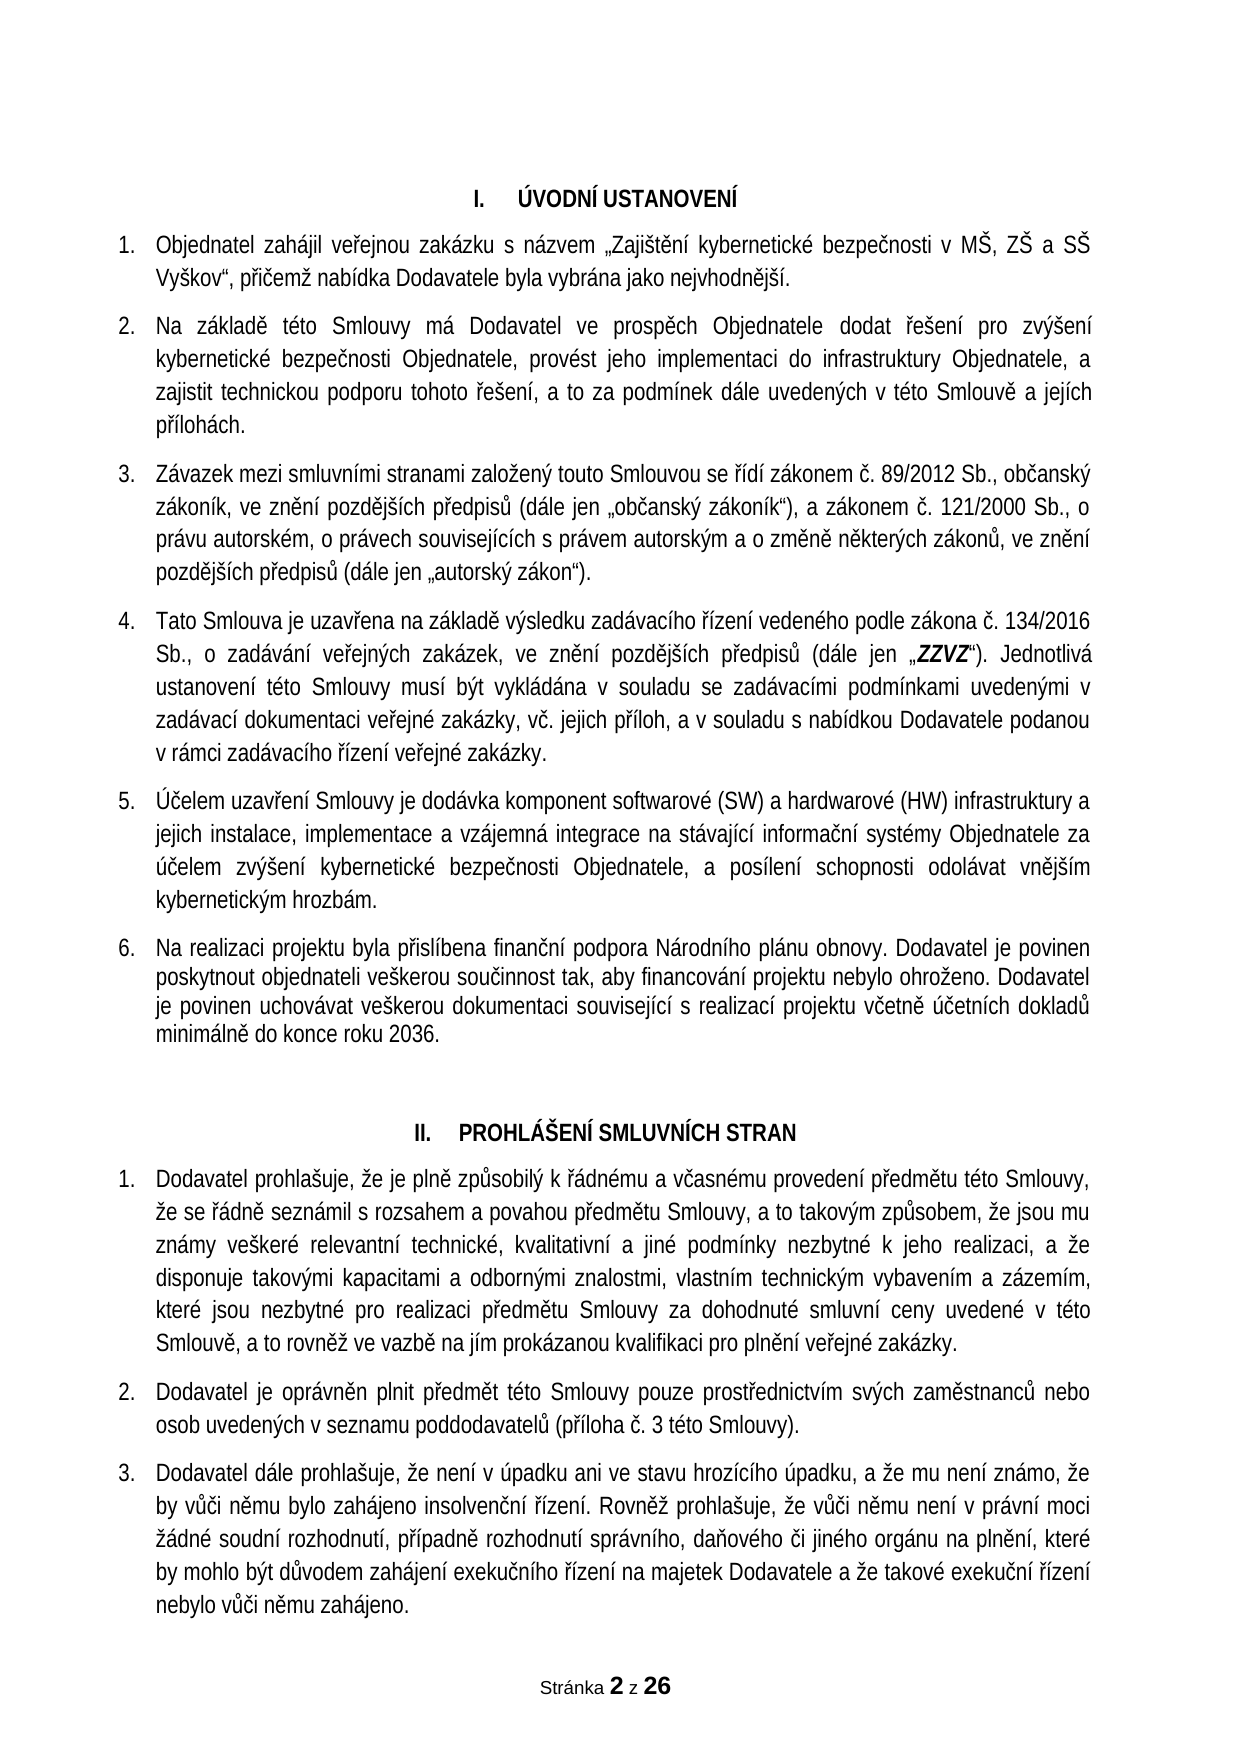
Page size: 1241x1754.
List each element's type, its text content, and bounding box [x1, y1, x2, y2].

list Dodavatel je oprávněn plnit předmět této Smlouvy pouze prostřednictvím svých zaměstnanců nebo osob uvedených v seznamu poddodavatelů (příloha č. 3 této Smlouvy). [118, 1377, 1092, 1438]
subtitle ÚVODNÍ USTANOVENÍ [118, 184, 1092, 213]
list Tato Smlouva je uzavřena na základě výsledku zadávacího řízení vedeného podle zákona č. 134/2016 Sb., o zadávání veřejných zakázek, ve znění pozdějších předpisů (dále jen „ZZVZ“). Jednotlivá ustanovení této Smlouvy musí být vykládána v souladu se zadávacími podmínkami uvedenými v zadávací dokumentaci veřejné zakázky, vč. jejich příloh, a v souladu s nabídkou Dodavatele podanou v rámci zadávacího řízení veřejné zakázky. [118, 606, 1092, 766]
list Závazek mezi smluvními stranami založený touto Smlouvou se řídí zákonem č. 89/2012 Sb., občanský zákoník, ve znění pozdějších předpisů (dále jen „občanský zákoník“), a zákonem č. 121/2000 Sb., o právu autorském, o právech souvisejících s právem autorským a o změně některých zákonů, ve znění pozdějších předpisů (dále jen „autorský zákon“). [118, 459, 1092, 586]
subtitle PROHLÁŠENÍ SMLUVNÍCH STRAN [118, 1118, 1092, 1147]
list Na realizaci projektu byla přislíbena finanční podpora Národního plánu obnovy. Dodavatel je povinen poskytnout objednateli veškerou součinnost tak, aby financování projektu nebylo ohroženo. Dodavatel je povinen uchovávat veškerou dokumentaci související s realizací projektu včetně účetních dokladů minimálně do konce roku 2036. [118, 933, 1092, 1048]
list Dodavatel prohlašuje, že je plně způsobilý k řádnému a včasnému provedení předmětu této Smlouvy, že se řádně seznámil s rozsahem a povahou předmětu Smlouvy, a to takovým způsobem, že jsou mu známy veškeré relevantní technické, kvalitativní a jiné podmínky nezbytné k jeho realizaci, a že disponuje takovými kapacitami a odbornými znalostmi, vlastním technickým vybavením a zázemím, které jsou nezbytné pro realizaci předmětu Smlouvy za dohodnuté smluvní ceny uvedené v této Smlouvě, a to rovněž ve vazbě na jím prokázanou kvalifikaci pro plnění veřejné zakázky. [118, 1164, 1092, 1357]
list Účelem uzavření Smlouvy je dodávka komponent softwarové (SW) a hardwarové (HW) infrastruktury a jejich instalace, implementace a vzájemná integrace na stávající informační systémy Objednatele za účelem zvýšení kybernetické bezpečnosti Objednatele, a posílení schopnosti odolávat vnějším kybernetickým hrozbám. [118, 786, 1092, 913]
list Dodavatel dále prohlašuje, že není v úpadku ani ve stavu hrozícího úpadku, a že mu není známo, že by vůči němu bylo zahájeno insolvenční řízení. Rovněž prohlašuje, že vůči němu není v právní moci žádné soudní rozhodnutí, případně rozhodnutí správního, daňového či jiného orgánu na plnění, které by mohlo být důvodem zahájení exekučního řízení na majetek Dodavatele a že takové exekuční řízení nebylo vůči němu zahájeno. [118, 1458, 1092, 1619]
list Na základě této Smlouvy má Dodavatel ve prospěch Objednatele dodat řešení pro zvýšení kybernetické bezpečnosti Objednatele, provést jeho implementaci do infrastruktury Objednatele, a zajistit technickou podporu tohoto řešení, a to za podmínek dále uvedených v této Smlouvě a jejích přílohách. [118, 311, 1092, 439]
list Objednatel zahájil veřejnou zakázku s názvem „Zajištění kybernetické bezpečnosti v MŠ, ZŠ a SŠ Vyškov“, přičemž nabídka Dodavatele byla vybrána jako nejvhodnější. [118, 230, 1092, 291]
